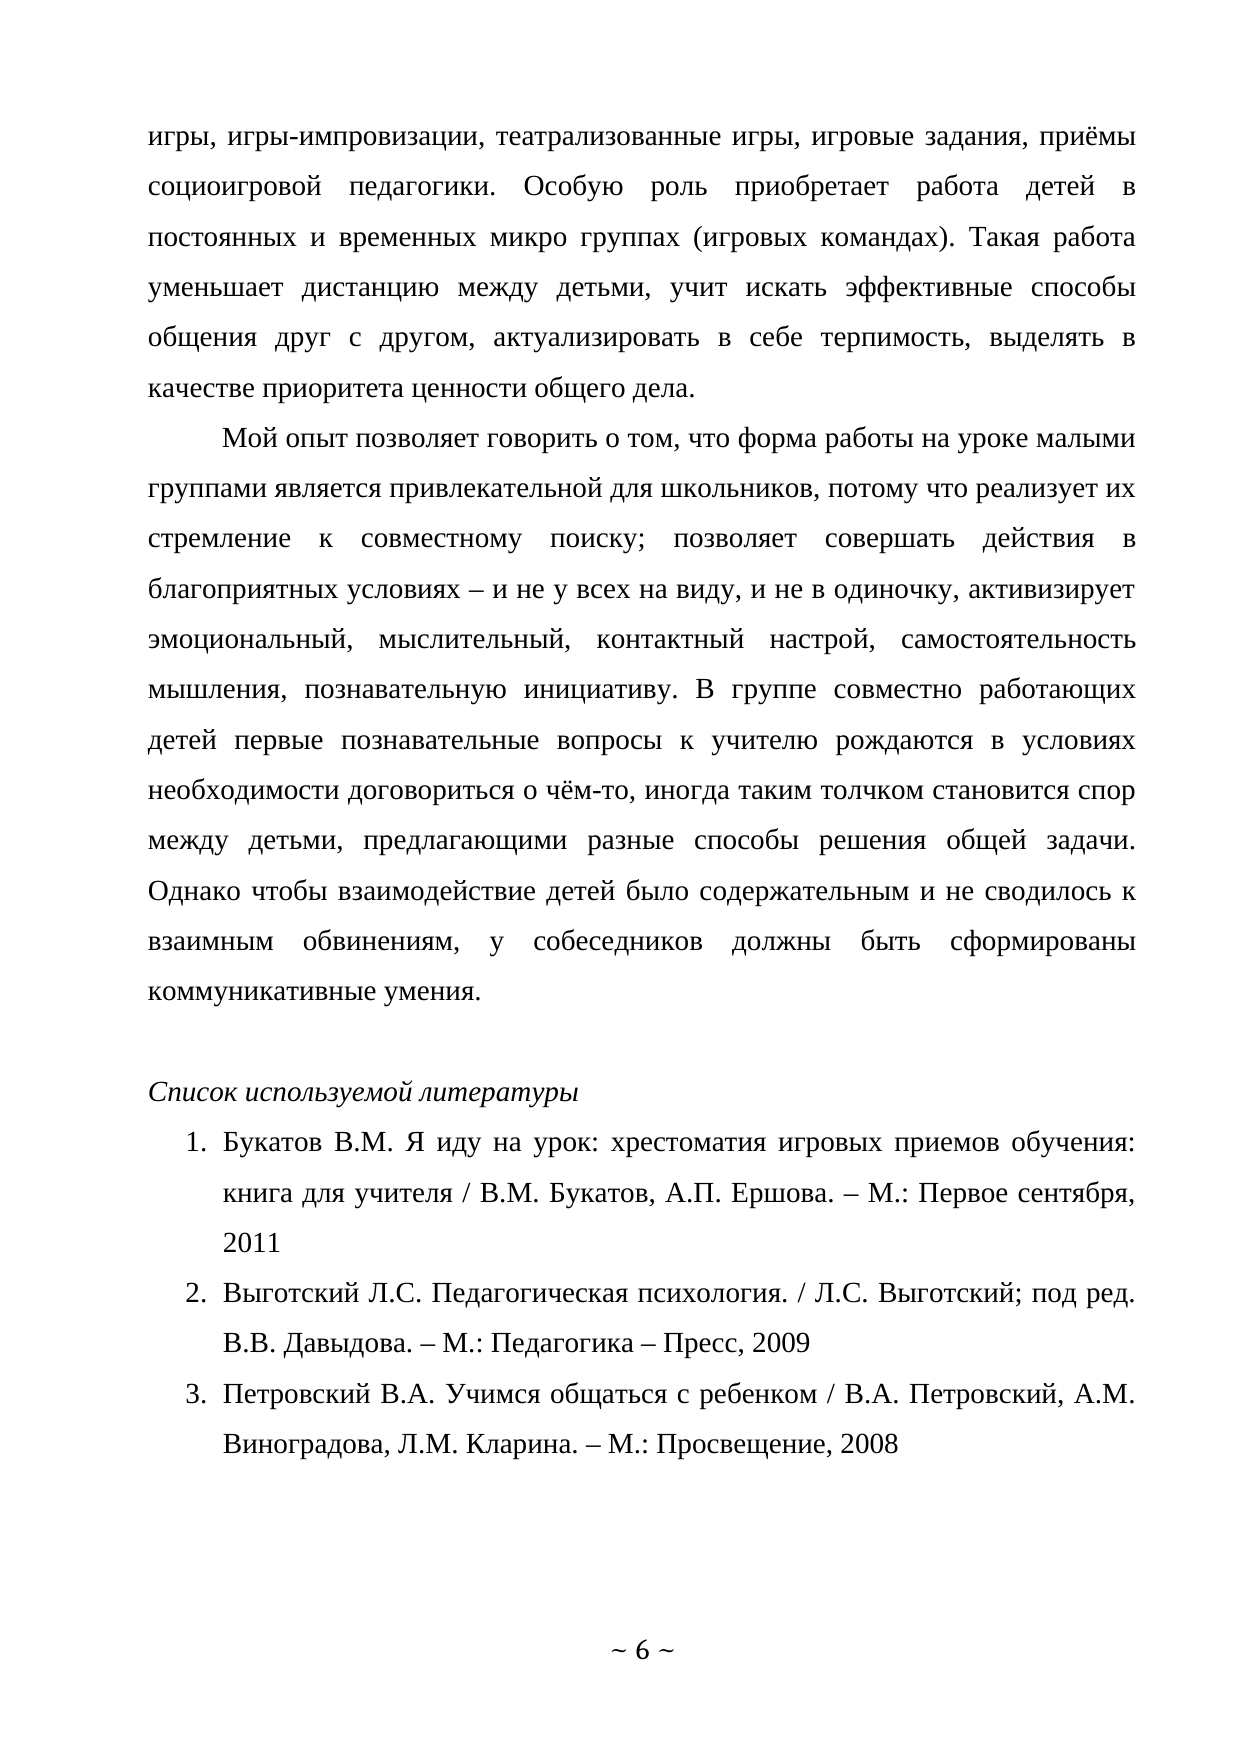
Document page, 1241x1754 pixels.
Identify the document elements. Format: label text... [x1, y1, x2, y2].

list Букатов В.М. Я иду на урок: хрестоматия игровых приемов обучения: книга для учителя / В.М. Букатов, А.П. Ершова. – М.: Первое сентября, 2011 [185, 1124, 1137, 1258]
text Список используемой литературы [148, 1074, 1137, 1108]
text Мой опыт позволяет говорить о том, что форма работы на уроке малыми группами является привлекательной для школьников, потому что реализует их стремление к совместному поиску; позволяет совершать действия в благоприятных условиях – и не у всех на виду, и не в одиночку, активизирует эмоциональный, мыслительный, контактный настрой, самостоятельность мышления, познавательную инициативу. В группе совместно работающих детей первые познавательные вопросы к учителю рождаются в условиях необходимости договориться о чём-то, иногда таким толчком становится спор между детьми, предлагающими разные способы решения общей задачи. Однако чтобы взаимодействие детей было содержательным и не сводилось к взаимным обвинениям, у собеседников должны быть сформированы коммуникативные умения. [148, 420, 1137, 1007]
list Выготский Л.С. Педагогическая психология. / Л.С. Выготский; под ред. В.В. Давыдова. – М.: Педагогика – Пресс, 2009 [185, 1275, 1137, 1359]
list Петровский В.А. Учимся общаться с ребенком / В.А. Петровский, А.М. Виноградова, Л.М. Кларина. – М.: Просвещение, 2008 [185, 1376, 1137, 1460]
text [148, 118, 1137, 403]
